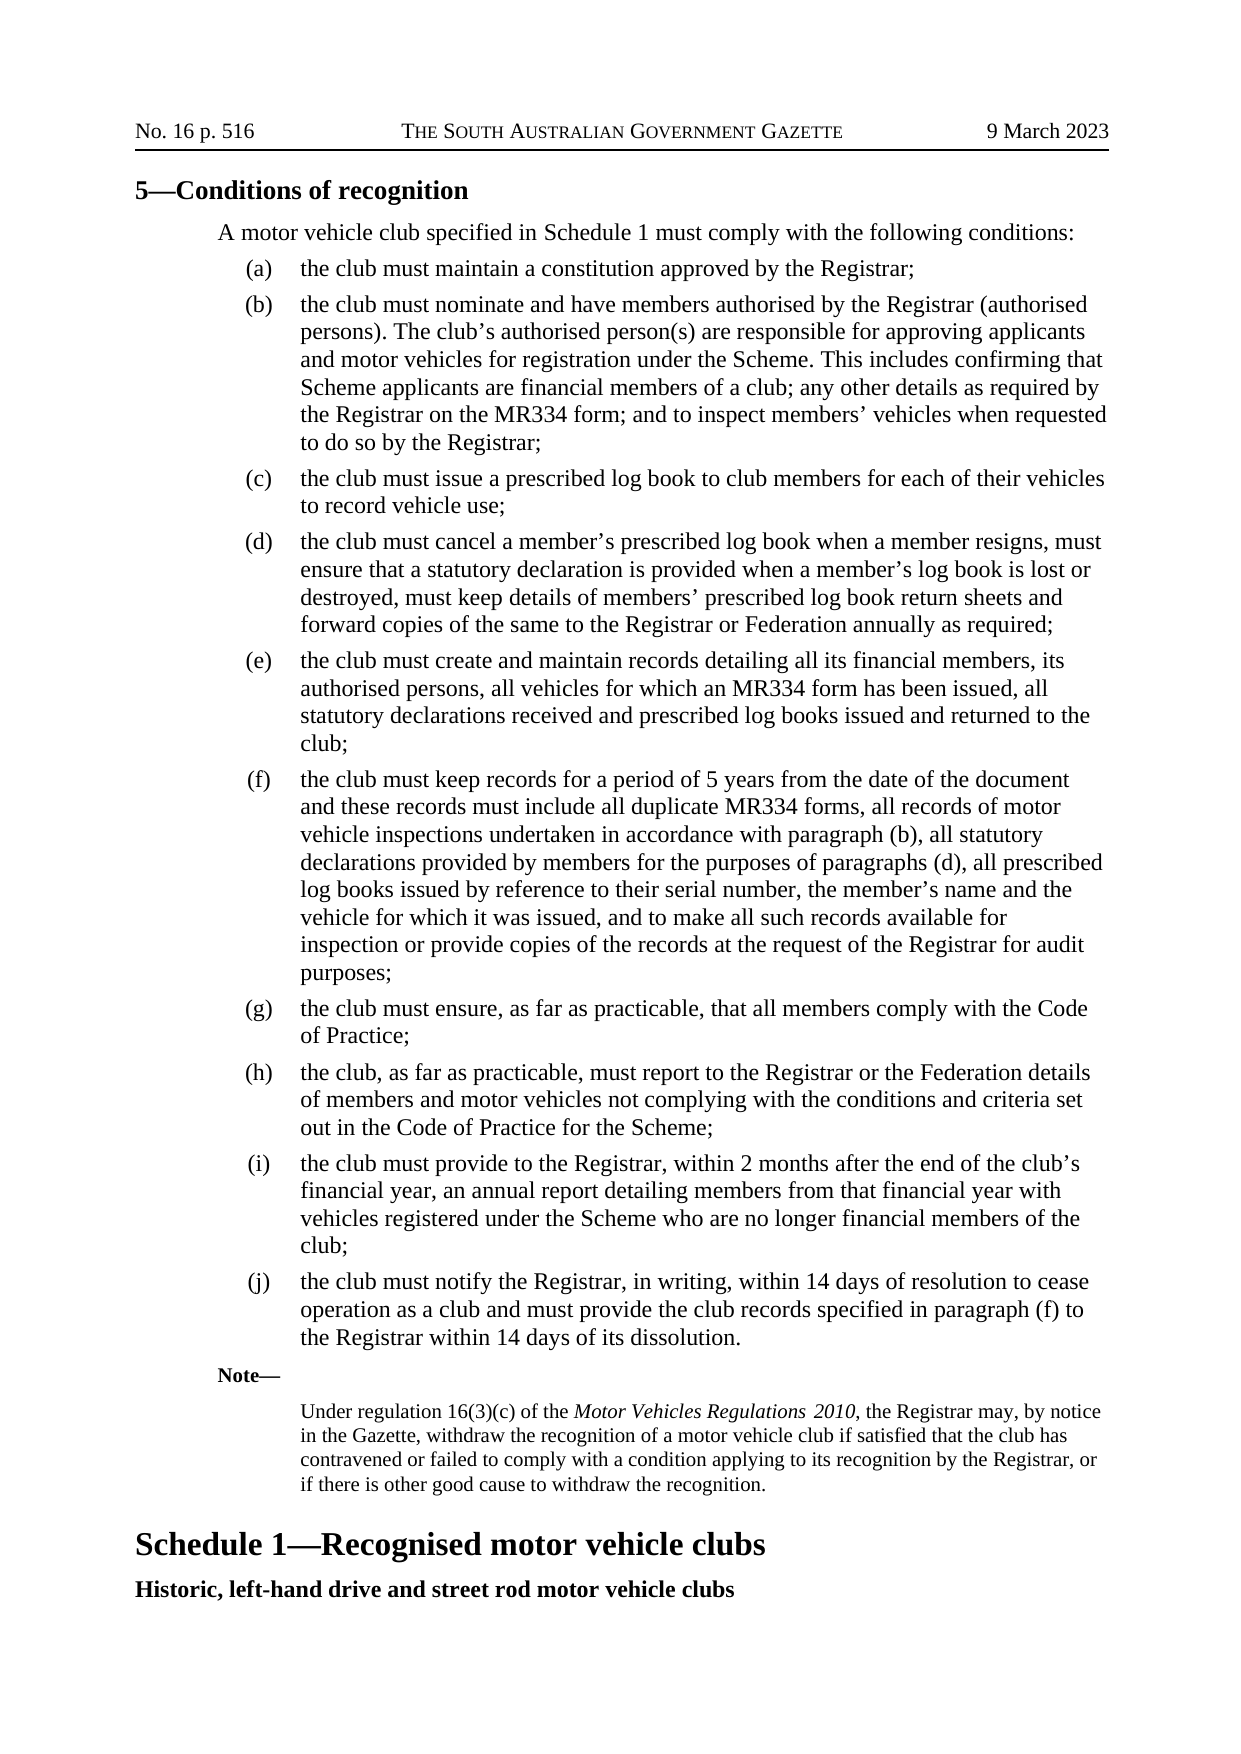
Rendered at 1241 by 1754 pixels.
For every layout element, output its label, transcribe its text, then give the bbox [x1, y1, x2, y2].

text (c) the club must issue a prescribed log book to club members for each of their vehicles to record vehicle use; [217, 464, 1109, 519]
text (h) the club, as far as practicable, must report to the Registrar or the Federation details of members and motor vehicles not complying with the conditions and criteria set out in the Code of Practice for the Scheme; [217, 1057, 1109, 1140]
list the club must maintain a constitution approved by the Registrar; [246, 254, 1109, 281]
text 5—Conditions of recognition [135, 174, 1109, 205]
text A motor vehicle club specified in Schedule 1 must comply with the following conditions: [217, 218, 1109, 246]
text (e) the club must create and maintain records detailing all its financial members, its authorised persons, all vehicles for which an MR334 form has been issued, all statutory declarations received and prescribed log books issued and returned to the club; [217, 646, 1109, 756]
text (d) the club must cancel a member’s prescribed log book when a member resigns, must ensure that a statutory declaration is provided when a member’s log book is lost or destroyed, must keep details of members’ prescribed log book return sheets and forward copies of the same to the Registrar or Federation annually as required; [217, 527, 1109, 638]
text (g) the club must ensure, as far as practicable, that all members comply with the Code of Practice; [217, 994, 1109, 1049]
text Under regulation 16(3)(c) of the Motor Vehicles Regulations 2010, the Registrar may, by notice in the Gazette, withdraw the recognition of a motor vehicle club if satisfied that the club has contravened or failed to comply with a condition applying to its recognition by the Registrar, or if there is other good cause to withdraw the recognition. [300, 1399, 1109, 1496]
text Historic, left-hand drive and street rod motor vehicle clubs [135, 1576, 1109, 1603]
text Schedule 1—Recognised motor vehicle clubs [135, 1525, 1109, 1563]
text (f) the club must keep records for a period of 5 years from the date of the document and these records must include all duplicate MR334 forms, all records of motor vehicle inspections undertaken in accordance with paragraph (b), all statutory declarations provided by members for the purposes of paragraphs (d), all prescribed log books issued by reference to their serial number, the member’s name and the vehicle for which it was issued, and to make all such records available for inspection or provide copies of the records at the request of the Registrar for audit purposes; [217, 765, 1109, 986]
text (j) the club must notify the Registrar, in writing, within 14 days of resolution to cease operation as a club and must provide the club records specified in paragraph (f) to the Registrar within 14 days of its dissolution. [217, 1267, 1109, 1350]
text (i) the club must provide to the Registrar, within 2 months after the end of the club’s financial year, an annual report detailing members from that financial year with vehicles registered under the Scheme who are no longer financial members of the club; [217, 1149, 1109, 1259]
text (b) the club must nominate and have members authorised by the Registrar (authorised persons). The club’s authorised person(s) are responsible for approving applicants and motor vehicles for registration under the Scheme. This includes confirming that Scheme applicants are financial members of a club; any other details as required by the Registrar on the MR334 form; and to inspect members’ vehicles when requested to do so by the Registrar; [217, 290, 1109, 455]
text Note— [217, 1363, 1109, 1387]
